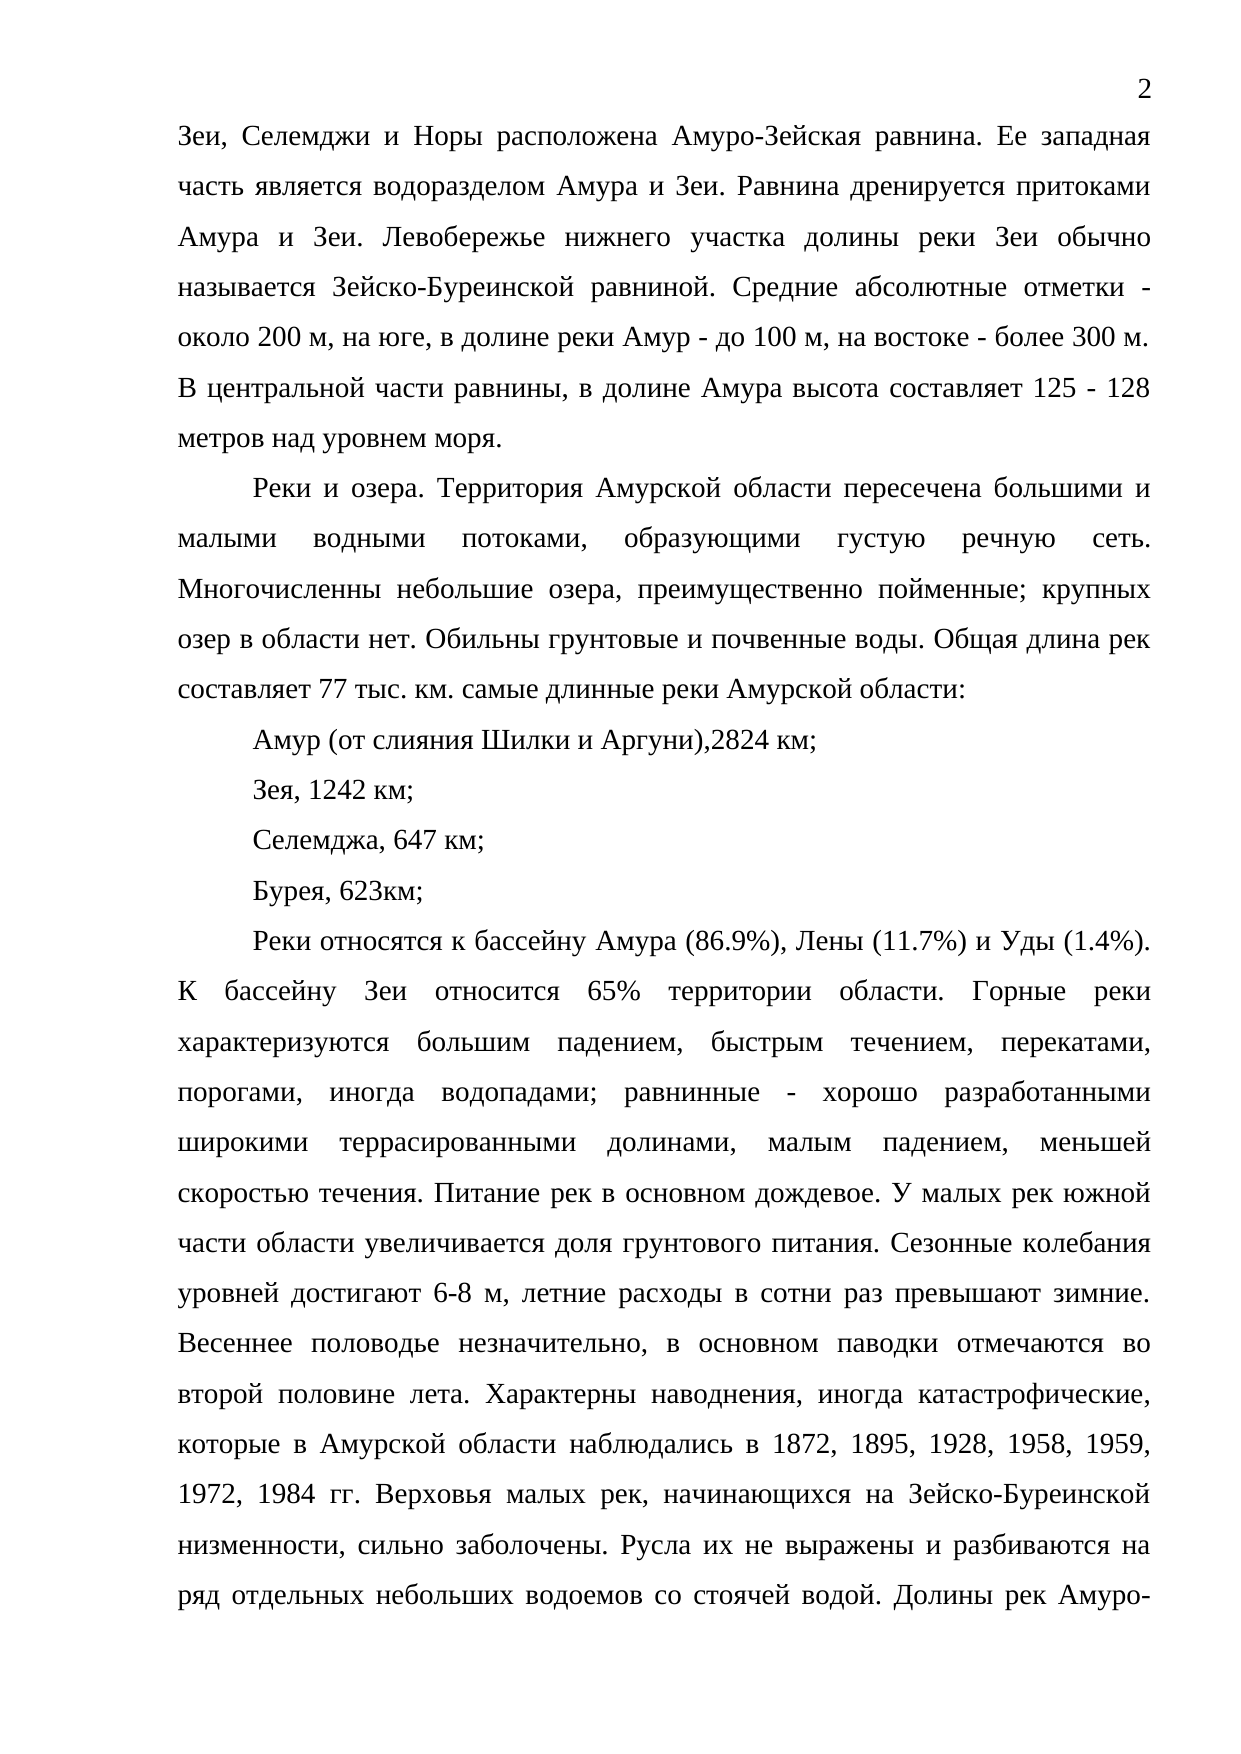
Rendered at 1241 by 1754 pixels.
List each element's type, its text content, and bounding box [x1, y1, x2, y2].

text Селемджа, 647 км; [177, 822, 1152, 856]
text Зея, 1242 км; [177, 772, 1152, 806]
text Бурея, 623км; [177, 873, 1152, 906]
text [177, 118, 1152, 453]
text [177, 923, 1152, 1611]
text Амур (от слияния Шилки и Аргуни),2824 км; [177, 722, 1152, 755]
text Реки и озера. Территория Амурской области пересечена большими и малыми водными потоками, образующими густую речную сеть. Многочисленны небольшие озера, преимущественно пойменные; крупных озер в области нет. Обильны грунтовые и почвенные воды. Общая длина рек составляет 77 тыс. км. самые длинные реки Амурской области: [177, 470, 1152, 705]
